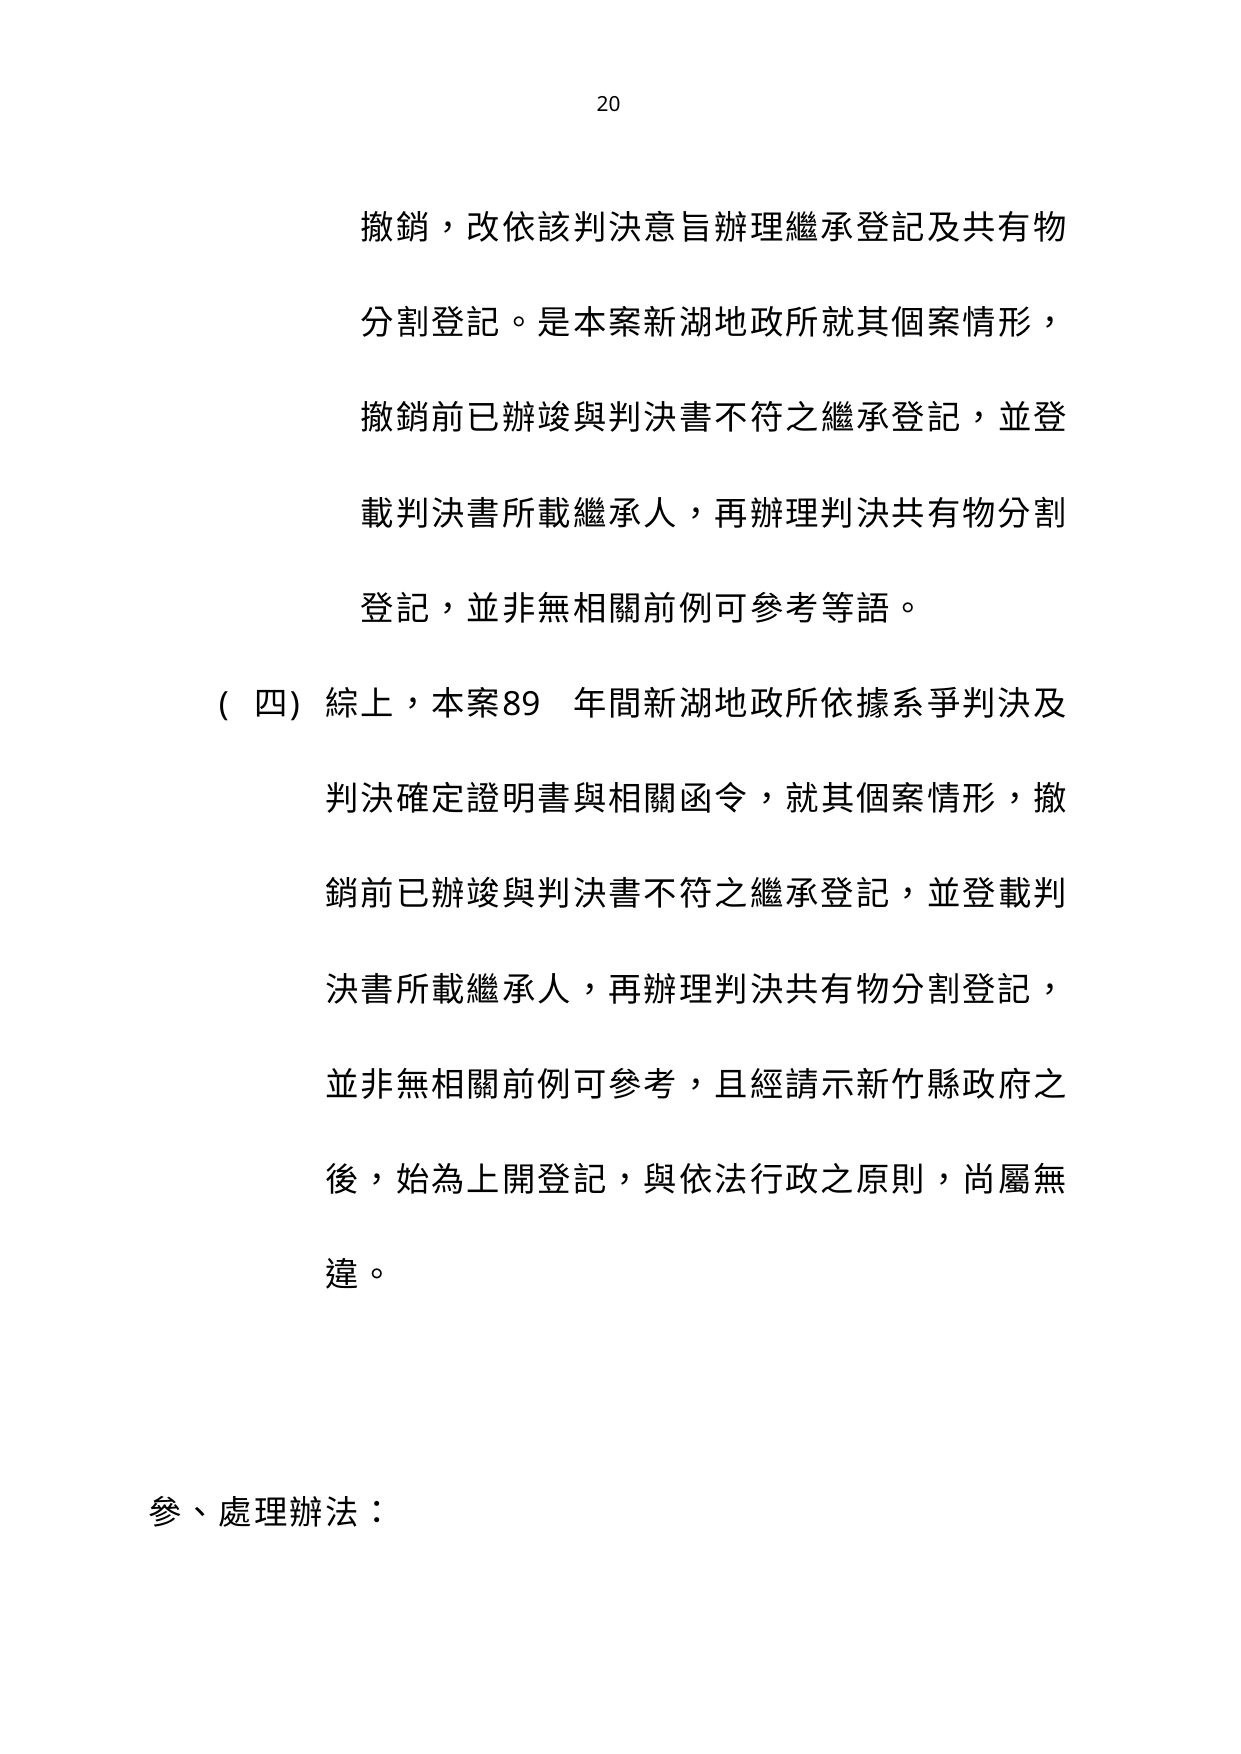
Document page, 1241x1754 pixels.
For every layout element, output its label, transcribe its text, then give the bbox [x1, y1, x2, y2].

subtitle 綜上，本案89年間新湖地政所依據系爭判決及判決確定證明書與相關函令，就其個案情形，撤銷前已辦竣與判決書不符之繼承登記，並登載判決書所載繼承人，再辦理判決共有物分割登記，並非無相關前例可參考，且經請示新竹縣政府之後，始為上開登記，與依法行政之原則，尚屬無違。 [219, 653, 1069, 1320]
subtitle 處理辦法： [148, 1462, 1069, 1558]
